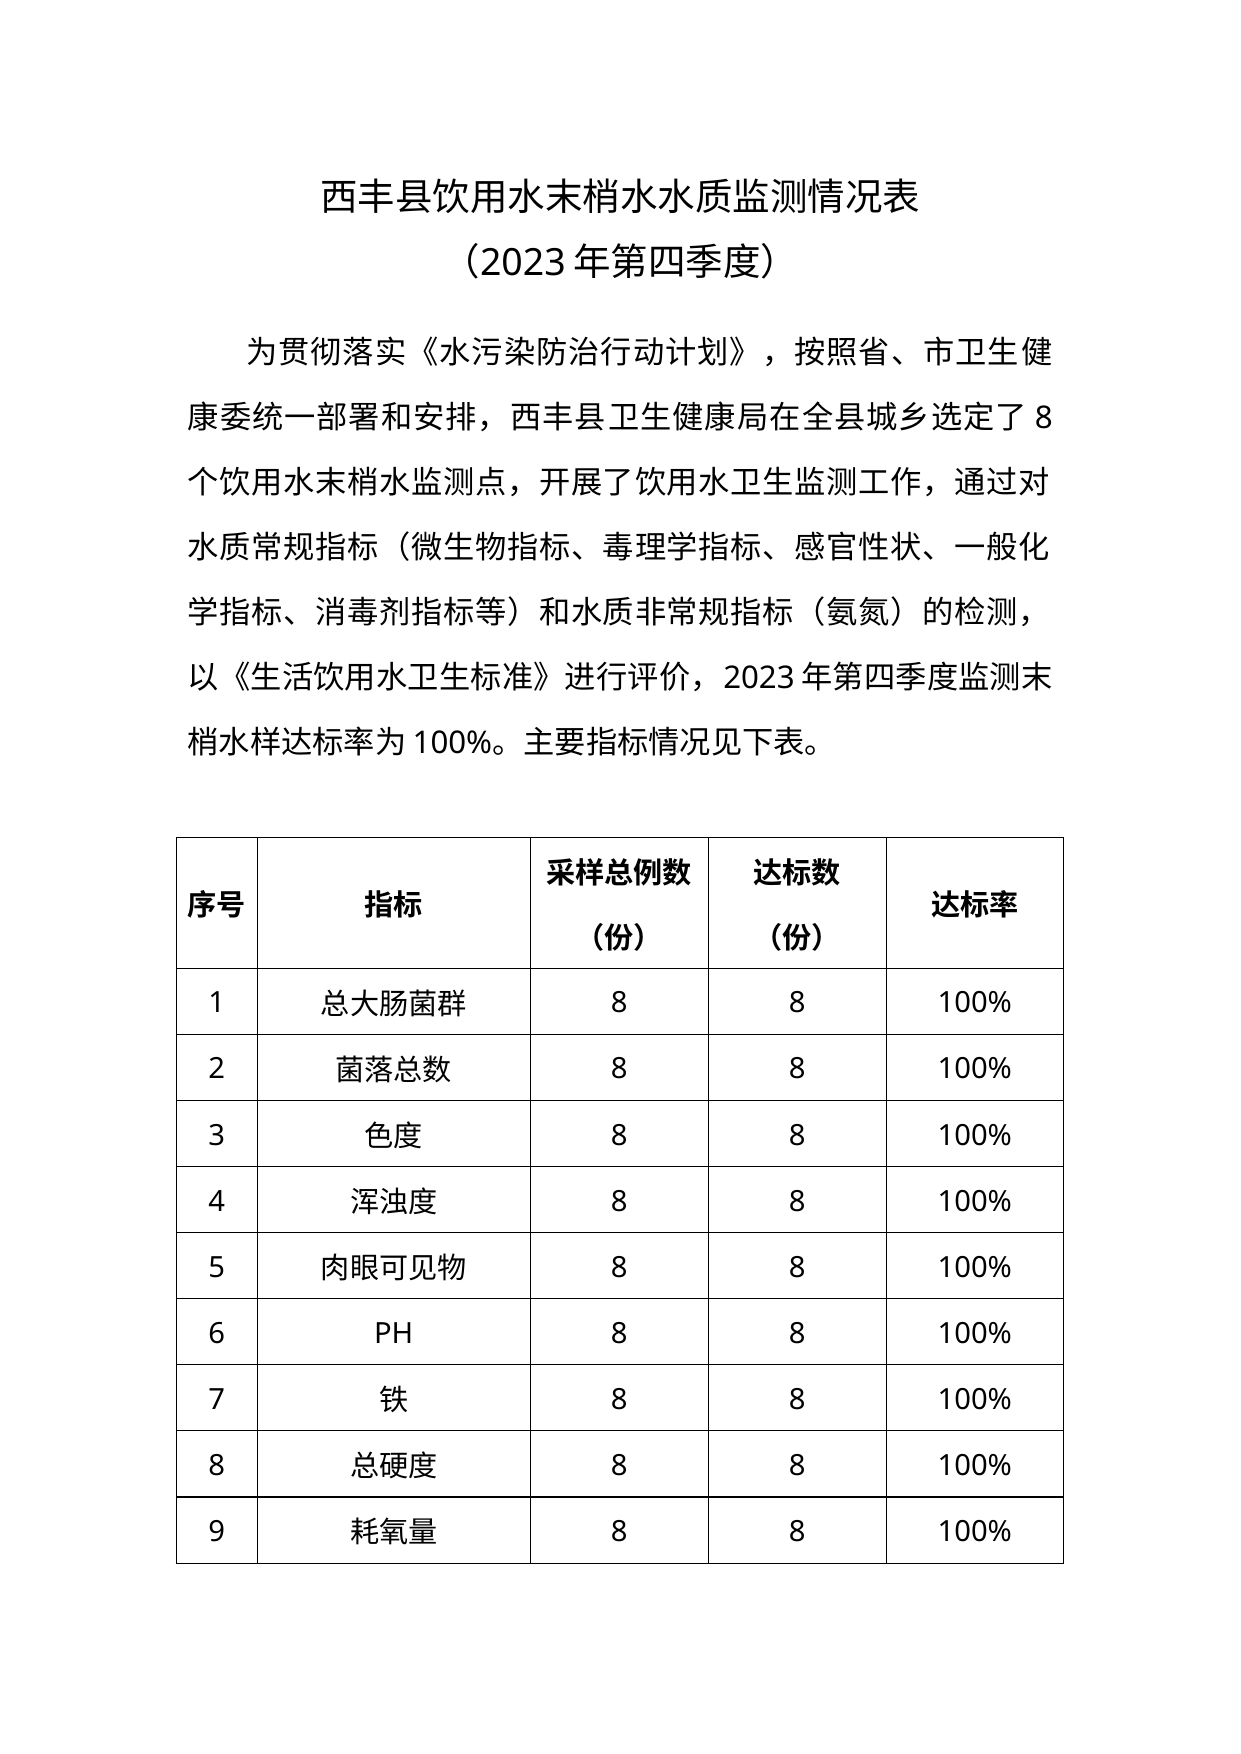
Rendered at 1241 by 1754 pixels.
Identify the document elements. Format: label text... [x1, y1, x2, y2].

table_cell 1 [177, 969, 257, 1034]
table_cell 8 [531, 1167, 708, 1232]
table_cell 8 [531, 1101, 708, 1166]
table_cell 8 [709, 1233, 886, 1298]
table_cell 8 [177, 1431, 257, 1496]
table_cell 浑浊度 [258, 1167, 530, 1232]
text 西丰县饮用水末梢水水质监测情况表 [187, 162, 1053, 227]
table_cell 8 [709, 1167, 886, 1232]
table_cell 8 [531, 1299, 708, 1364]
table_cell 100% [887, 1101, 1063, 1166]
table_cell 100% [887, 1498, 1063, 1562]
table_cell 3 [177, 1101, 257, 1166]
table_cell 8 [531, 1498, 708, 1562]
table_cell 8 [531, 1233, 708, 1298]
table_cell 5 [177, 1233, 257, 1298]
table_header 采样总例数 （份） [531, 838, 708, 968]
table_cell 8 [709, 969, 886, 1034]
table_cell 色度 [258, 1101, 530, 1166]
table_cell 100% [887, 1035, 1063, 1100]
table_cell 6 [177, 1299, 257, 1364]
table_cell 2 [177, 1035, 257, 1100]
table_cell 8 [709, 1101, 886, 1166]
table_cell 7 [177, 1365, 257, 1430]
table_cell 总硬度 [258, 1431, 530, 1496]
table_cell 菌落总数 [258, 1035, 530, 1100]
table_cell 8 [709, 1431, 886, 1496]
table_cell 8 [709, 1365, 886, 1430]
table_cell 100% [887, 1233, 1063, 1298]
table_cell 铁 [258, 1365, 530, 1430]
text 为贯彻落实《水污染防治行动计划》，按照省、市卫生健康委统一部署和安排，西丰县卫生健康局在全县城乡选定了8个饮用水末梢水监测点，开展了饮用水卫生监测工作，通过对水质常规指标（微生物指标、毒理学指标、感官性状、一般化学指标、消毒剂指标等）和水质非常规指标（氨氮）的检测，以《生活饮用水卫生标准》进行评价，2023年第四季度监测末梢水样达标率为100%。主要指标情况见下表。 [187, 317, 1053, 772]
table_cell 100% [887, 1299, 1063, 1364]
table_cell PH [258, 1299, 530, 1364]
table_cell 总大肠菌群 [258, 969, 530, 1034]
table_header 指标 [258, 838, 530, 968]
text （2023年第四季度） [187, 227, 1053, 292]
table_cell 100% [887, 969, 1063, 1034]
table_header 达标数 （份） [709, 838, 886, 968]
table_cell 8 [531, 1431, 708, 1496]
table_cell 8 [531, 1365, 708, 1430]
table_cell 8 [531, 969, 708, 1034]
table_cell 4 [177, 1167, 257, 1232]
table_cell 8 [709, 1299, 886, 1364]
table_cell 100% [887, 1431, 1063, 1496]
table_cell 9 [177, 1498, 257, 1562]
table_cell 100% [887, 1167, 1063, 1232]
table_cell 8 [531, 1035, 708, 1100]
table_header 序号 [177, 838, 257, 968]
table_header 达标率 [887, 838, 1063, 968]
table_cell 肉眼可见物 [258, 1233, 530, 1298]
table_cell 8 [709, 1035, 886, 1100]
table_cell 100% [887, 1365, 1063, 1430]
table_cell 8 [709, 1498, 886, 1562]
table_cell 耗氧量 [258, 1498, 530, 1562]
